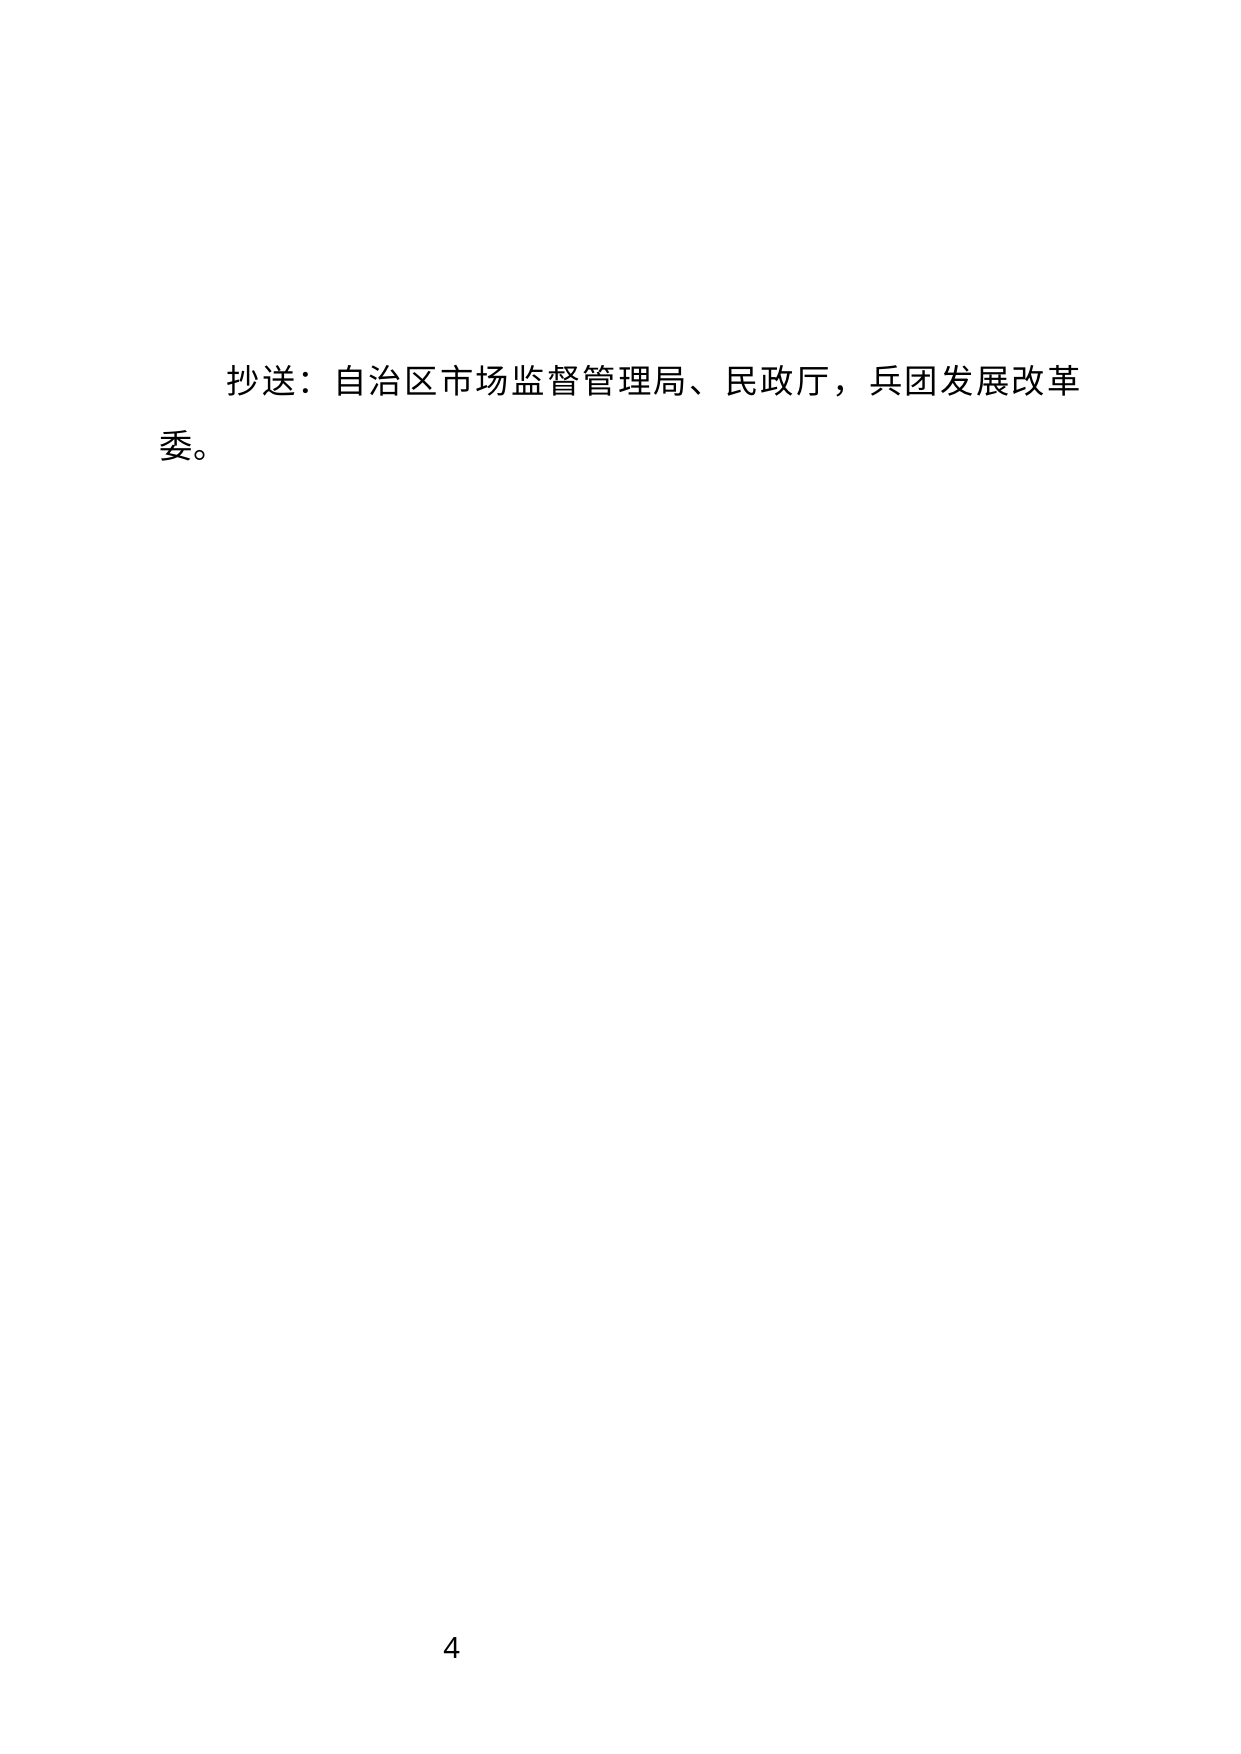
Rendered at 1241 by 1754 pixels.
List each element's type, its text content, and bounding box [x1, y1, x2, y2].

subtitle 抄送：自治区市场监督管理局、民政厅，兵团发展改革委。 [159, 347, 1081, 477]
